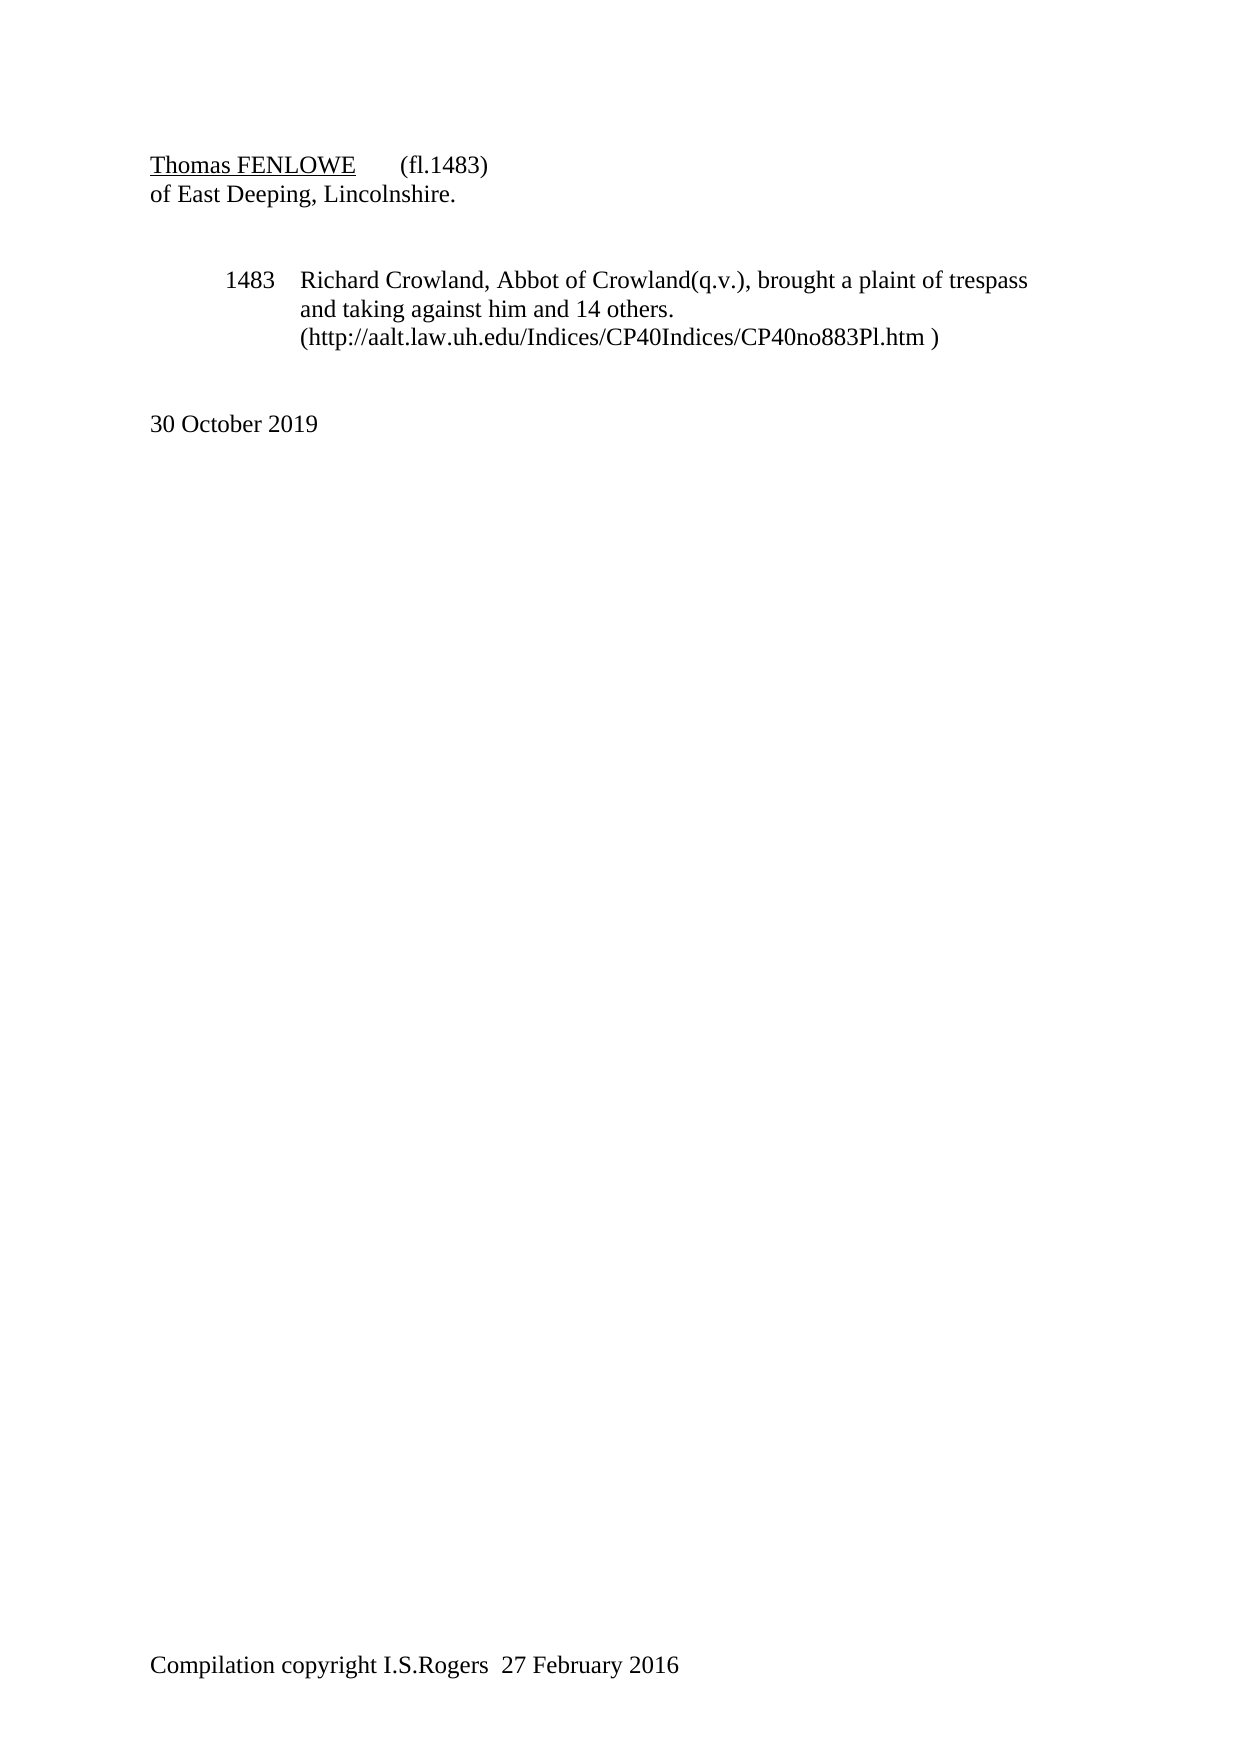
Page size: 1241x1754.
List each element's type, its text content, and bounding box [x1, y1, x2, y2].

text 30 October 2019 [150, 409, 1090, 437]
text Thomas FENLOWE (fl.1483) [150, 150, 1090, 179]
text and taking against him and 14 others. [150, 294, 1090, 322]
text 1483 Richard Crowland, Abbot of Crowland(q.v.), brought a plaint of trespass [150, 265, 1090, 294]
text (http://aalt.law.uh.edu/Indices/CP40Indices/CP40no883Pl.htm ) [150, 322, 1090, 351]
text of East Deeping, Lincolnshire. [150, 179, 1090, 207]
